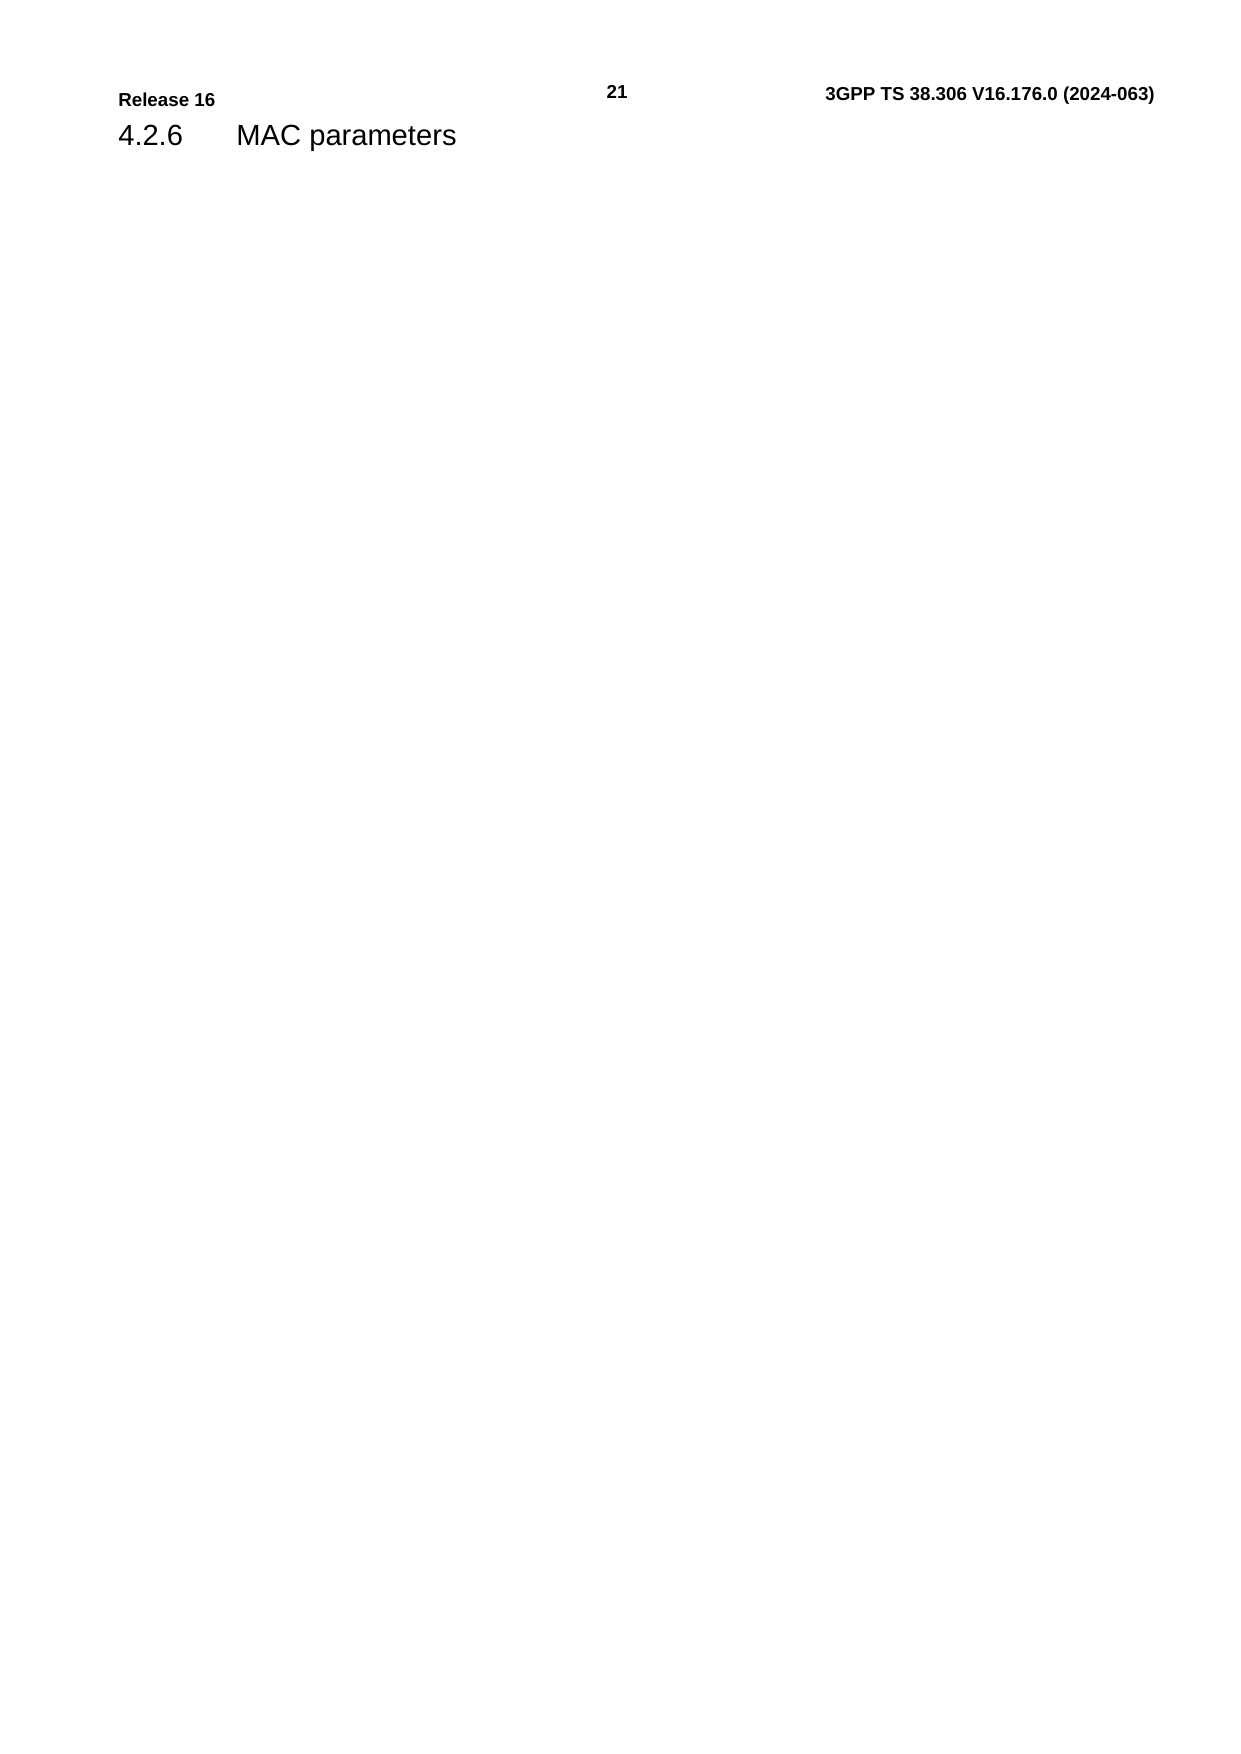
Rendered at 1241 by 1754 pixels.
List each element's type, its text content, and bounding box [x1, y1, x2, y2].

subtitle 4.2.6 MAC parameters [118, 118, 1122, 152]
